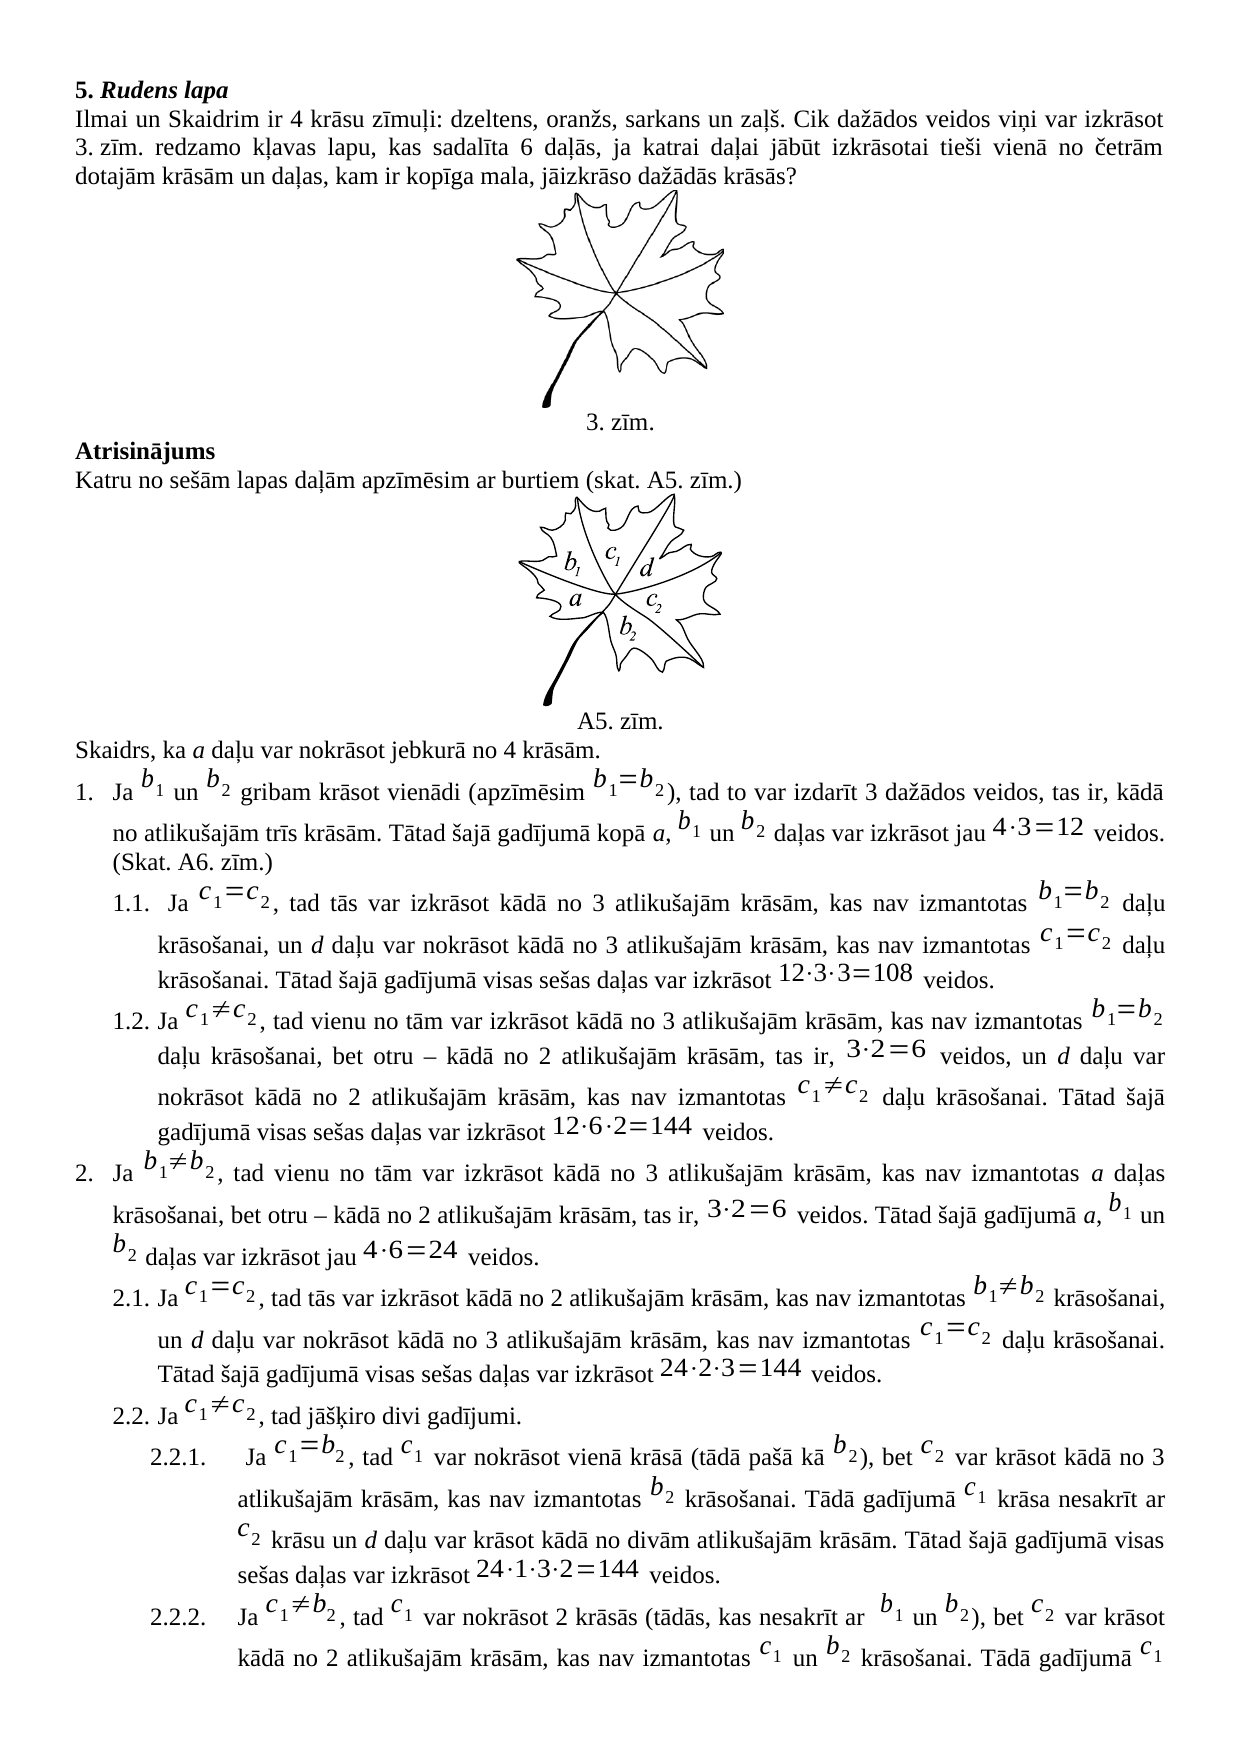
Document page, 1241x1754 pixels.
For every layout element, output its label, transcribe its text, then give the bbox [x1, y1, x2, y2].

list Ja , tad tās var izkrāsot kādā no 3 atlikušajām krāsām, kas nav izmantotas daļu krāsošanai, un d daļu var nokrāsot kādā no 3 atlikušajām krāsām, kas nav izmantotas daļu krāsošanai. Tātad šajā gadījumā visas sešas daļas var izkrāsot veidos. [112, 876, 1165, 993]
list Ja , tad vienu no tām var izkrāsot kādā no 3 atlikušajām krāsām, kas nav izmantotas a daļas krāsošanai, bet otru – kādā no 2 atlikušajām krāsām, tas ir, veidos. Tātad šajā gadījumā a, un daļas var izkrāsot jau veidos. [75, 1146, 1165, 1270]
text Katru no sešām lapas daļām apzīmēsim ar burtiem (skat. A5. zīm.) [75, 465, 1165, 493]
list Ja , tad var nokrāsot vienā krāsā (tādā pašā kā ), bet var krāsot kādā no 3 atlikušajām krāsām, kas nav izmantotas krāsošanai. Tādā gadījumā krāsa nesakrīt ar krāsu un d daļu var krāsot kādā no divām atlikušajām krāsām. Tātad šajā gadījumā visas sešas daļas var izkrāsot veidos. [150, 1430, 1165, 1589]
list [150, 1589, 1165, 1672]
text Atrisinājums [75, 436, 1165, 465]
text 5. Rudens lapa [75, 75, 1165, 104]
text Ilmai un Skaidrim ir 4 krāsu zīmuļi: dzeltens, oranžs, sarkans un zaļš. Cik dažādos veidos viņi var izkrāsot 3. zīm. redzamo kļavas lapu, kas sadalīta 6 daļās, ja katrai daļai jābūt izkrāsotai tieši vienā no četrām dotajām krāsām un daļas, kam ir kopīga mala, jāizkrāso dažādās krāsās? [75, 104, 1165, 190]
list Ja , tad vienu no tām var izkrāsot kādā no 3 atlikušajām krāsām, kas nav izmantotas daļu krāsošanai, bet otru – kādā no 2 atlikušajām krāsām, tas ir, veidos, un d daļu var nokrāsot kādā no 2 atlikušajām krāsām, kas nav izmantotas daļu krāsošanai. Tātad šajā gadījumā visas sešas daļas var izkrāsot veidos. [112, 993, 1165, 1146]
list Ja un gribam krāsot vienādi (apzīmēsim ), tad to var izdarīt 3 dažādos veidos, tas ir, kādā no atlikušajām trīs krāsām. Tātad šajā gadījumā kopā a, un daļas var izkrāsot jau veidos. (Skat. A6. zīm.) [75, 764, 1165, 876]
text A5. zīm. [75, 706, 1165, 735]
picture [516, 190, 724, 408]
list Ja , tad jāšķiro divi gadījumi. [112, 1388, 1165, 1430]
text Skaidrs, ka a daļu var nokrāsot jebkurā no 4 krāsām. [75, 735, 1165, 764]
text 3. zīm. [75, 407, 1165, 436]
list Ja , tad tās var izkrāsot kādā no 2 atlikušajām krāsām, kas nav izmantotas krāsošanai, un d daļu var nokrāsot kādā no 3 atlikušajām krāsām, kas nav izmantotas daļu krāsošanai. Tātad šajā gadījumā visas sešas daļas var izkrāsot veidos. [112, 1270, 1165, 1388]
